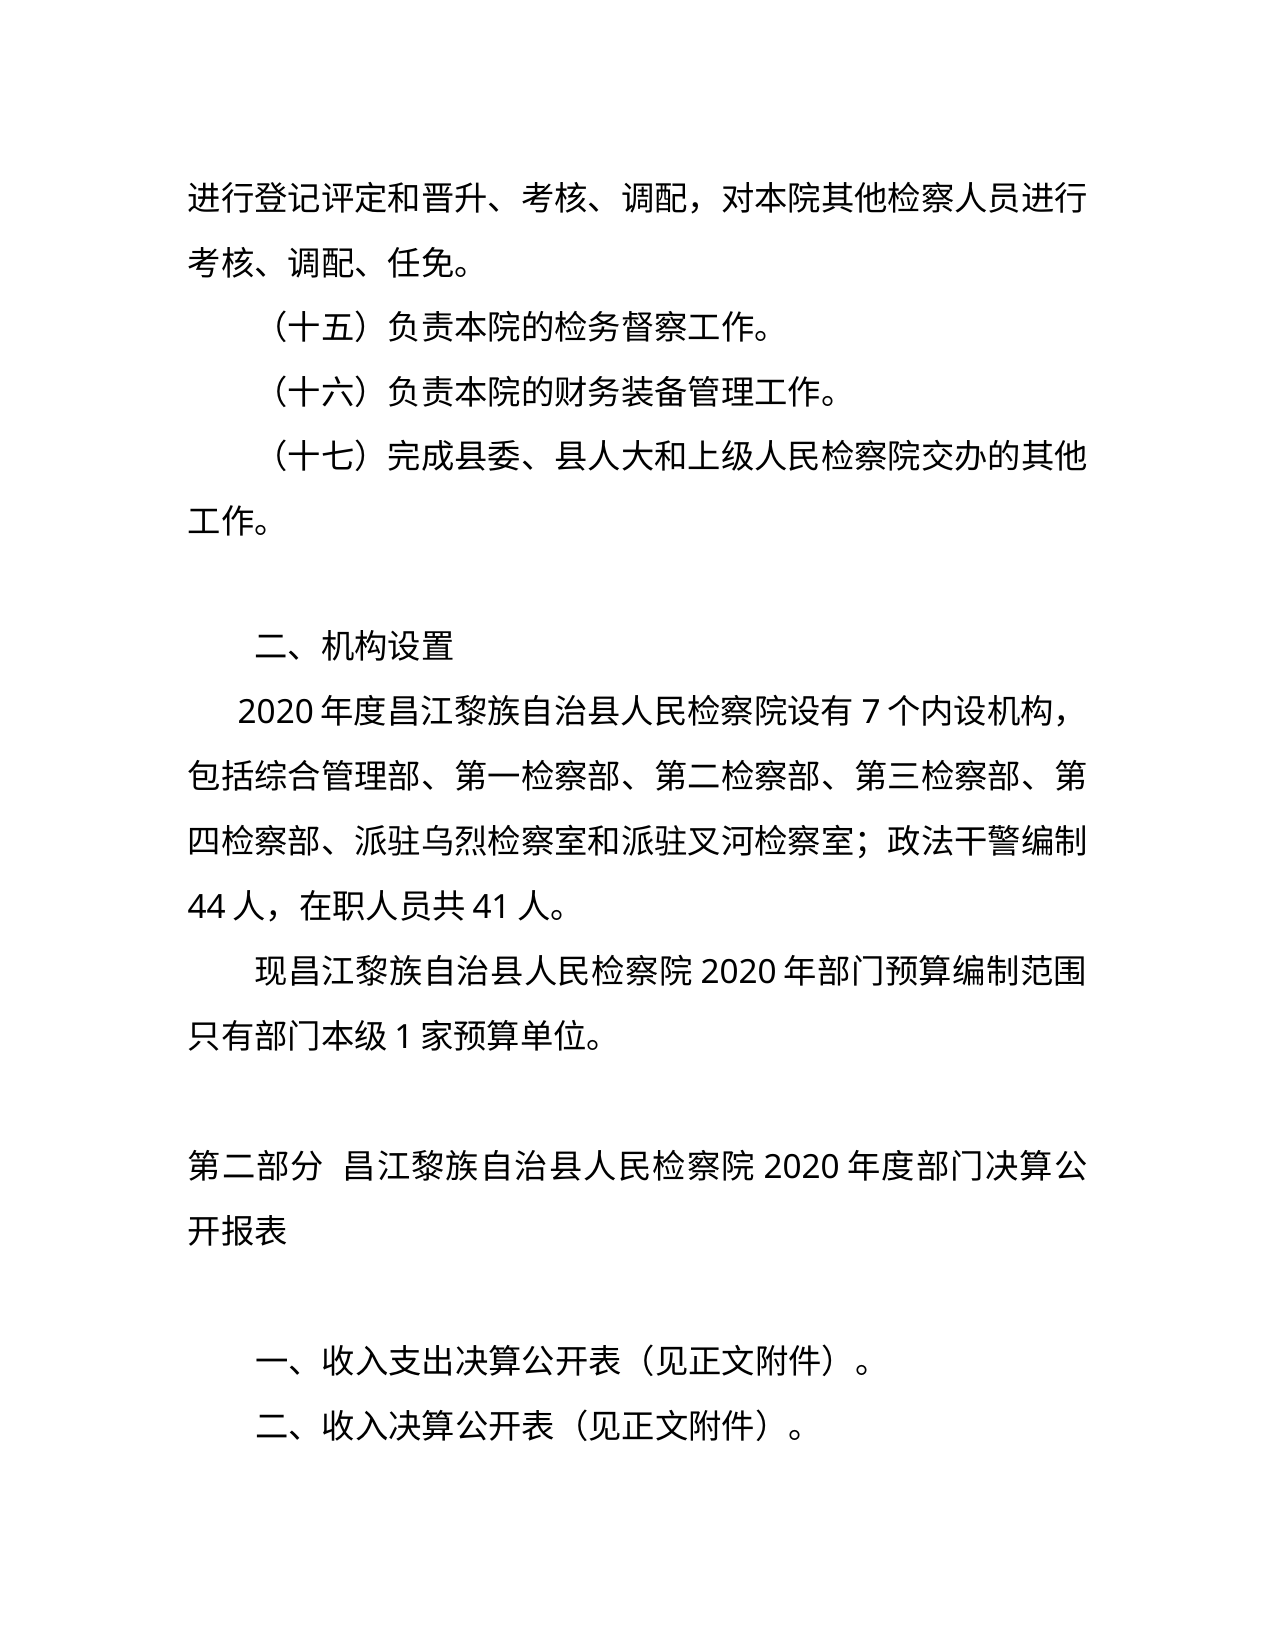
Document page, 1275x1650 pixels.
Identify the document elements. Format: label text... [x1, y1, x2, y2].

text （十七）完成县委、县人大和上级人民检察院交办的其他工作。 [187, 417, 1087, 546]
text 二、收入决算公开表（见正文附件）。 [187, 1391, 1087, 1456]
text （十六）负责本院的财务装备管理工作。 [187, 352, 1087, 417]
text 一、收入支出决算公开表（见正文附件）。 [187, 1326, 1087, 1391]
text 2020年度昌江黎族自治县人民检察院设有7个内设机构，包括综合管理部、第一检察部、第二检察部、第三检察部、第四检察部、派驻乌烈检察室和派驻叉河检察室；政法干警编制44人，在职人员共41人。 [187, 676, 1087, 936]
text （十五）负责本院的检务督察工作。 [187, 288, 1087, 352]
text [187, 159, 1087, 288]
text 第二部分 昌江黎族自治县人民检察院2020年度部门决算公开报表 [187, 1131, 1087, 1261]
text 二、机构设置 [187, 611, 1087, 676]
text 现昌江黎族自治县人民检察院2020年部门预算编制范围只有部门本级1家预算单位。 [187, 936, 1087, 1066]
